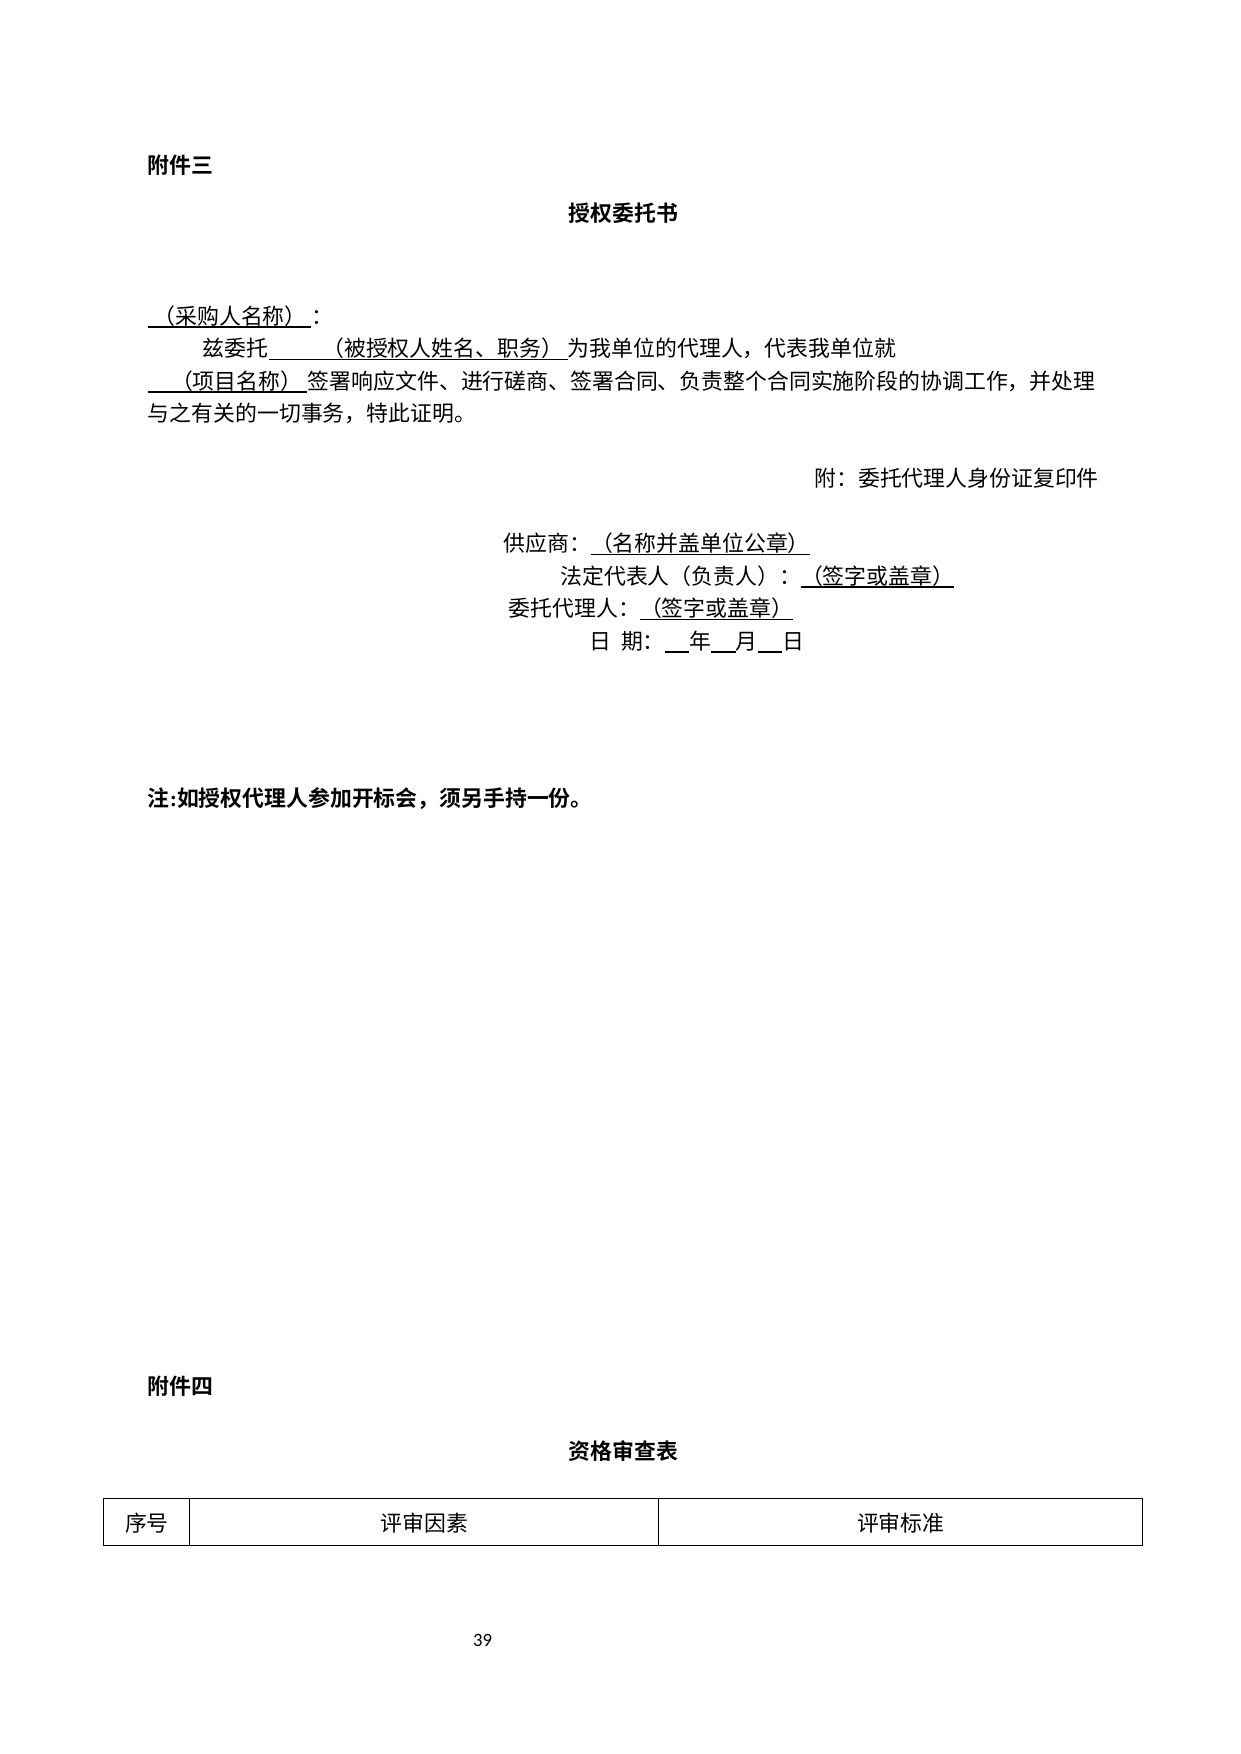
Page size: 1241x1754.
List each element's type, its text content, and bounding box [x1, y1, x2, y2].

text （采购人名称） ： [148, 298, 1098, 331]
text 附件四 [148, 1369, 1098, 1401]
text 附件三 [148, 148, 1098, 180]
table_header 序号 [104, 1499, 189, 1545]
text 供应商：（名称并盖单位公章） [148, 526, 1098, 558]
text 资格审查表 [148, 1433, 1098, 1466]
text 日 期： 年 月 日 [148, 623, 1098, 656]
text （项目名称） 签署响应文件、进行磋商、签署合同、负责整个合同实施阶段的协调工作，并处理与之有关的一切事务，特此证明。 [148, 363, 1098, 428]
text 授权委托书 [148, 196, 1098, 228]
table_header 评审标准 [659, 1499, 1142, 1545]
text 法定代表人（负责人）：（签字或盖章） [148, 558, 1098, 591]
text 兹委托 （被授权人姓名、职务） 为我单位的代理人，代表我单位就 [200, 331, 1098, 363]
text 附：委托代理人身份证复印件 [148, 461, 1098, 493]
table_header 评审因素 [190, 1499, 658, 1545]
text 注:如授权代理人参加开标会，须另手持一份。 [148, 781, 1098, 813]
text 委托代理人：（签字或盖章） [148, 591, 1098, 623]
